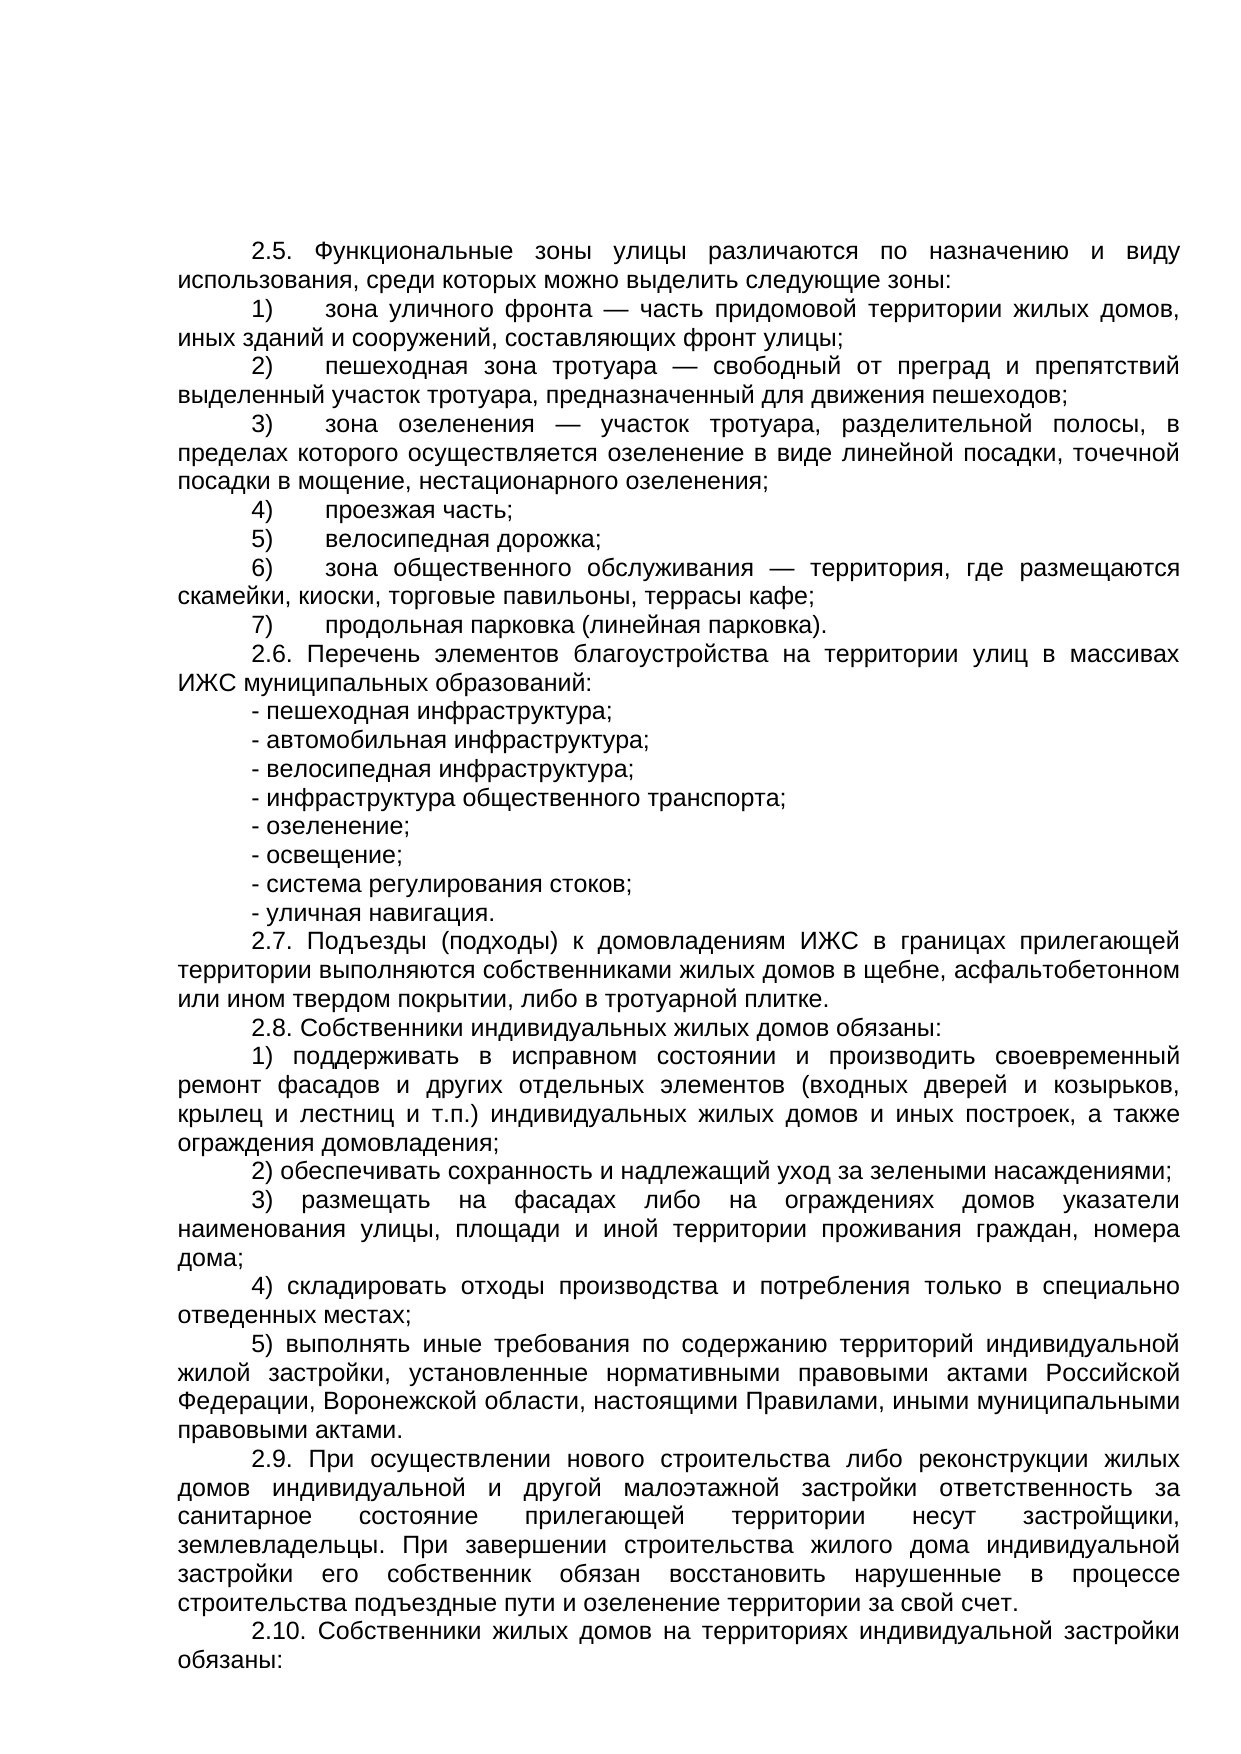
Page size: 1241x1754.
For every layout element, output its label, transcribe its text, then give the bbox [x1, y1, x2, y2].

text 1) поддерживать в исправном состоянии и производить своевременный ремонт фасадов и других отдельных элементов (входных дверей и козырьков, крылец и лестниц и т.п.) индивидуальных жилых домов и иных построек, а также ограждения домовладения; [177, 1041, 1181, 1156]
text 4) складировать отходы производства и потребления только в специально отведенных местах; [177, 1271, 1181, 1329]
text 5) выполнять иные требования по содержанию территорий индивидуальной жилой застройки, установленные нормативными правовыми актами Российской Федерации, Воронежской области, настоящими Правилами, иными муниципальными правовыми актами. [177, 1329, 1181, 1444]
list зона уличного фронта — часть придомовой территории жилых домов, иных зданий и сооружений, составляющих фронт улицы; [177, 294, 1181, 351]
text - озеленение; [177, 811, 1181, 840]
text 2.7. Подъезды (подходы) к домовладениям ИЖС в границах прилегающей территории выполняются собственниками жилых домов в щебне, асфальтобетонном или ином твердом покрытии, либо в тротуарной плитке. [177, 926, 1181, 1012]
list продольная парковка (линейная парковка). [177, 610, 1181, 639]
text - автомобильная инфраструктура; [177, 725, 1181, 754]
text 2) обеспечивать сохранность и надлежащий уход за зелеными насаждениями; [177, 1156, 1181, 1185]
text 2.8. Собственники индивидуальных жилых домов обязаны: [177, 1012, 1181, 1041]
text - уличная навигация. [177, 897, 1181, 926]
text 2.10. Собственники жилых домов на территориях индивидуальной застройки обязаны: [177, 1616, 1181, 1674]
text - система регулирования стоков; [177, 869, 1181, 897]
text - инфраструктура общественного транспорта; [177, 782, 1181, 811]
list проезжая часть; [177, 495, 1181, 524]
list зона озеленения — участок тротуара, разделительной полосы, в пределах которого осуществляется озеленение в виде линейной посадки, точечной посадки в мощение, нестационарного озеленения; [177, 409, 1181, 495]
text - пешеходная инфраструктура; [177, 696, 1181, 725]
text 3) размещать на фасадах либо на ограждениях домов указатели наименования улицы, площади и иной территории проживания граждан, номера дома; [177, 1185, 1181, 1271]
text - освещение; [177, 840, 1181, 869]
list зона общественного обслуживания — территория, где размещаются скамейки, киоски, торговые павильоны, террасы кафе; [177, 552, 1181, 610]
text 2.9. При осуществлении нового строительства либо реконструкции жилых домов индивидуальной и другой малоэтажной застройки ответственность за санитарное состояние прилегающей территории несут застройщики, землевладельцы. При завершении строительства жилого дома индивидуальной застройки его собственник обязан восстановить нарушенные в процессе строительства подъездные пути и озеленение территории за свой счет. [177, 1444, 1181, 1616]
text 2.6. Перечень элементов благоустройства на территории улиц в массивах ИЖС муниципальных образований: [177, 639, 1181, 696]
text 2.5. Функциональные зоны улицы различаются по назначению и виду использования, среди которых можно выделить следующие зоны: [177, 236, 1181, 294]
list пешеходная зона тротуара — свободный от преград и препятствий выделенный участок тротуара, предназначенный для движения пешеходов; [177, 351, 1181, 409]
list велосипедная дорожка; [177, 524, 1181, 552]
text - велосипедная инфраструктура; [177, 754, 1181, 782]
